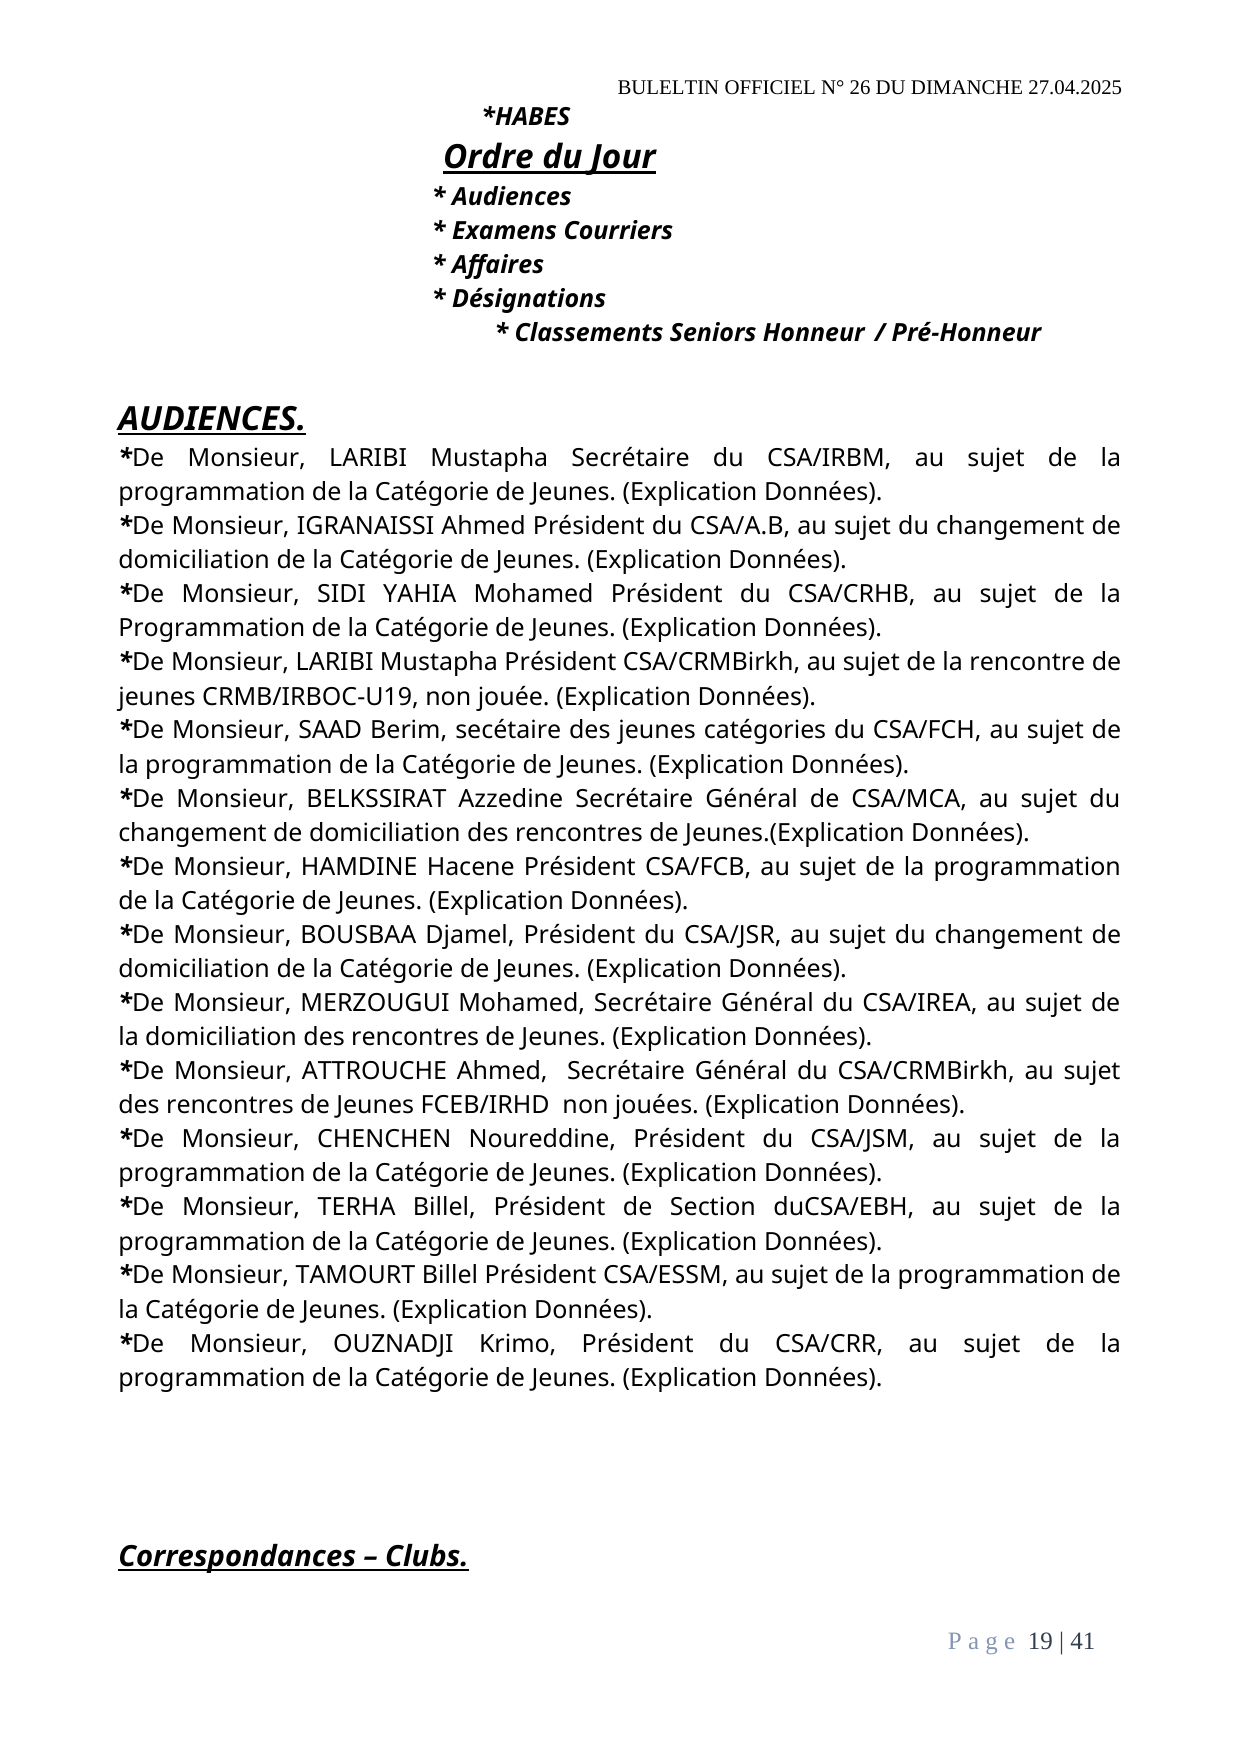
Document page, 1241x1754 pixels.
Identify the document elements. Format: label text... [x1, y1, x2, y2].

text *HABES [118, 99, 1122, 133]
list * Classements Seniors Honneur / Pré-Honneur [118, 315, 1122, 349]
list *De Monsieur, BOUSBAA Djamel, Président du CSA/JSR, au sujet du changement de domiciliation de la Catégorie de Jeunes. (Explication Données). [118, 917, 1122, 985]
list *De Monsieur, LARIBI Mustapha Président CSA/CRMBirkh, au sujet de la rencontre de jeunes CRMB/IRBOC-U19, non jouée. (Explication Données). [118, 644, 1122, 712]
list *De Monsieur, MERZOUGUI Mohamed, Secrétaire Général du CSA/IREA, au sujet de la domiciliation des rencontres de Jeunes. (Explication Données). [118, 985, 1122, 1053]
list *De Monsieur, IGRANAISSI Ahmed Président du CSA/A.B, au sujet du changement de domiciliation de la Catégorie de Jeunes. (Explication Données). [118, 508, 1122, 576]
list *De Monsieur, OUZNADJI Krimo, Président du CSA/CRR, au sujet de la programmation de la Catégorie de Jeunes. (Explication Données). [118, 1325, 1122, 1393]
list *De Monsieur, TAMOURT Billel Président CSA/ESSM, au sujet de la programmation de la Catégorie de Jeunes. (Explication Données). [118, 1257, 1122, 1325]
list *De Monsieur, ATTROUCHE Ahmed, Secrétaire Général du CSA/CRMBirkh, au sujet des rencontres de Jeunes FCEB/IRHD non jouées. (Explication Données). [118, 1053, 1122, 1121]
list *De Monsieur, LARIBI Mustapha Secrétaire du CSA/IRBM, au sujet de la programmation de la Catégorie de Jeunes. (Explication Données). [118, 440, 1122, 508]
list * Examens Courriers [192, 213, 1122, 247]
list Correspondances – Clubs. [118, 1535, 1122, 1575]
list *De Monsieur, BELKSSIRAT Azzedine Secrétaire Général de CSA/MCA, au sujet du changement de domiciliation des rencontres de Jeunes.(Explication Données). [118, 780, 1122, 848]
list *De Monsieur, HAMDINE Hacene Président CSA/FCB, au sujet de la programmation de la Catégorie de Jeunes. (Explication Données). [118, 848, 1122, 917]
list * Affaires [192, 247, 1122, 281]
list * Désignations [192, 281, 1122, 315]
list * Audiences [192, 178, 1122, 213]
list *De Monsieur, SAAD Berim, secétaire des jeunes catégories du CSA/FCH, au sujet de la programmation de la Catégorie de Jeunes. (Explication Données). [118, 712, 1122, 780]
list *De Monsieur, CHENCHEN Noureddine, Président du CSA/JSM, au sujet de la programmation de la Catégorie de Jeunes. (Explication Données). [118, 1121, 1122, 1189]
list *De Monsieur, TERHA Billel, Président de Section duCSA/EBH, au sujet de la programmation de la Catégorie de Jeunes. (Explication Données). [118, 1189, 1122, 1257]
list AUDIENCES. [118, 394, 1122, 440]
text Ordre du Jour [118, 133, 1122, 178]
list *De Monsieur, SIDI YAHIA Mohamed Président du CSA/CRHB, au sujet de la Programmation de la Catégorie de Jeunes. (Explication Données). [118, 576, 1122, 644]
